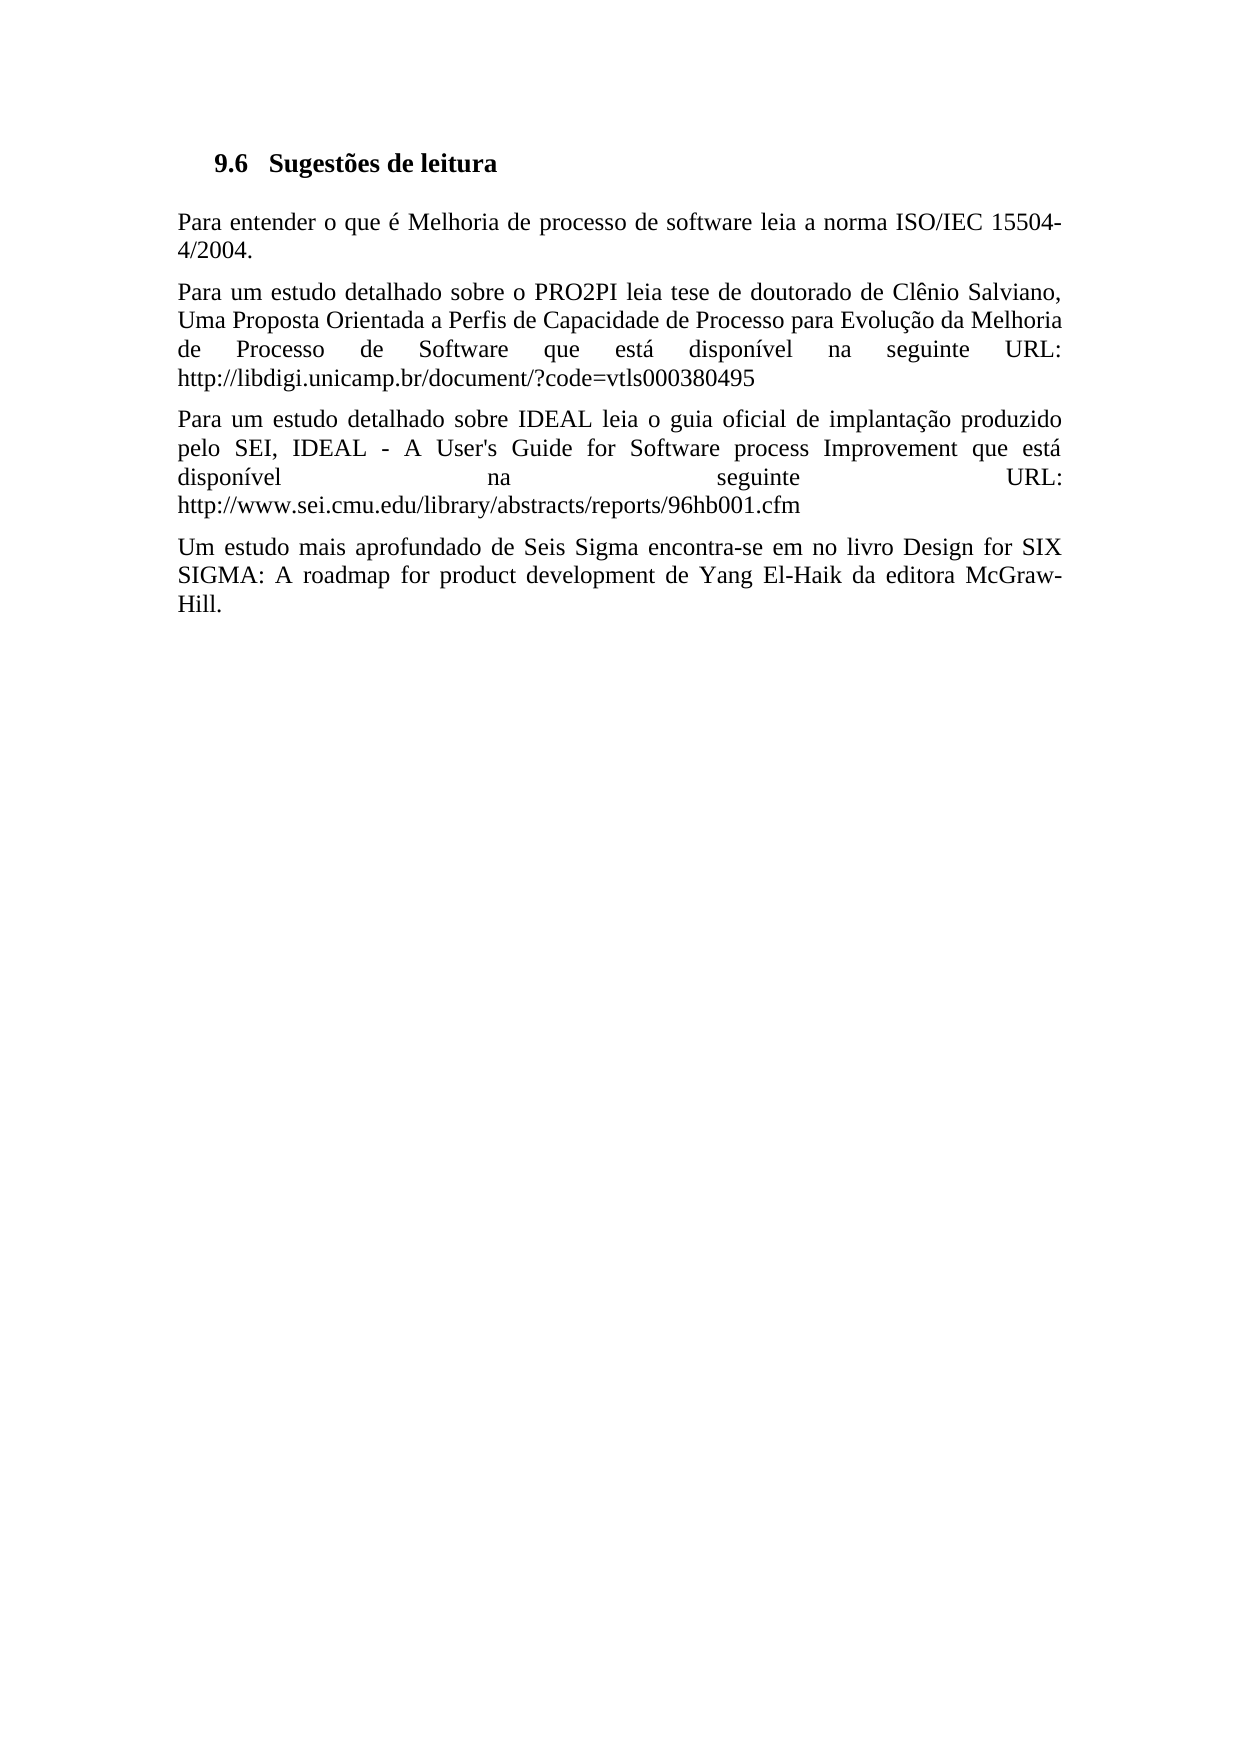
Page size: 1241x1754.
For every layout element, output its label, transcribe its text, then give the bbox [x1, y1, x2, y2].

text Para um estudo detalhado sobre o PRO2PI leia tese de doutorado de Clênio Salviano, Uma Proposta Orientada a Perfis de Capacidade de Processo para Evolução da Melhoria de Processo de Software que está disponível na seguinte URL: http://libdigi.unicamp.br/document/?code=vtls000380495 [177, 277, 1063, 392]
text Um estudo mais aprofundado de Seis Sigma encontra-se em no livro Design for SIX SIGMA: A roadmap for product development de Yang El-Haik da editora McGraw-Hill. [177, 532, 1063, 618]
subtitle Sugestões de leitura [214, 148, 1063, 179]
text Para um estudo detalhado sobre IDEAL leia o guia oficial de implantação produzido pelo SEI, IDEAL - A User's Guide for Software process Improvement que está disponível na seguinte URL: http://www.sei.cmu.edu/library/abstracts/reports/96hb001.cfm [177, 404, 1063, 519]
text Para entender o que é Melhoria de processo de software leia a norma ISO/IEC 15504-4/2004. [177, 207, 1063, 264]
